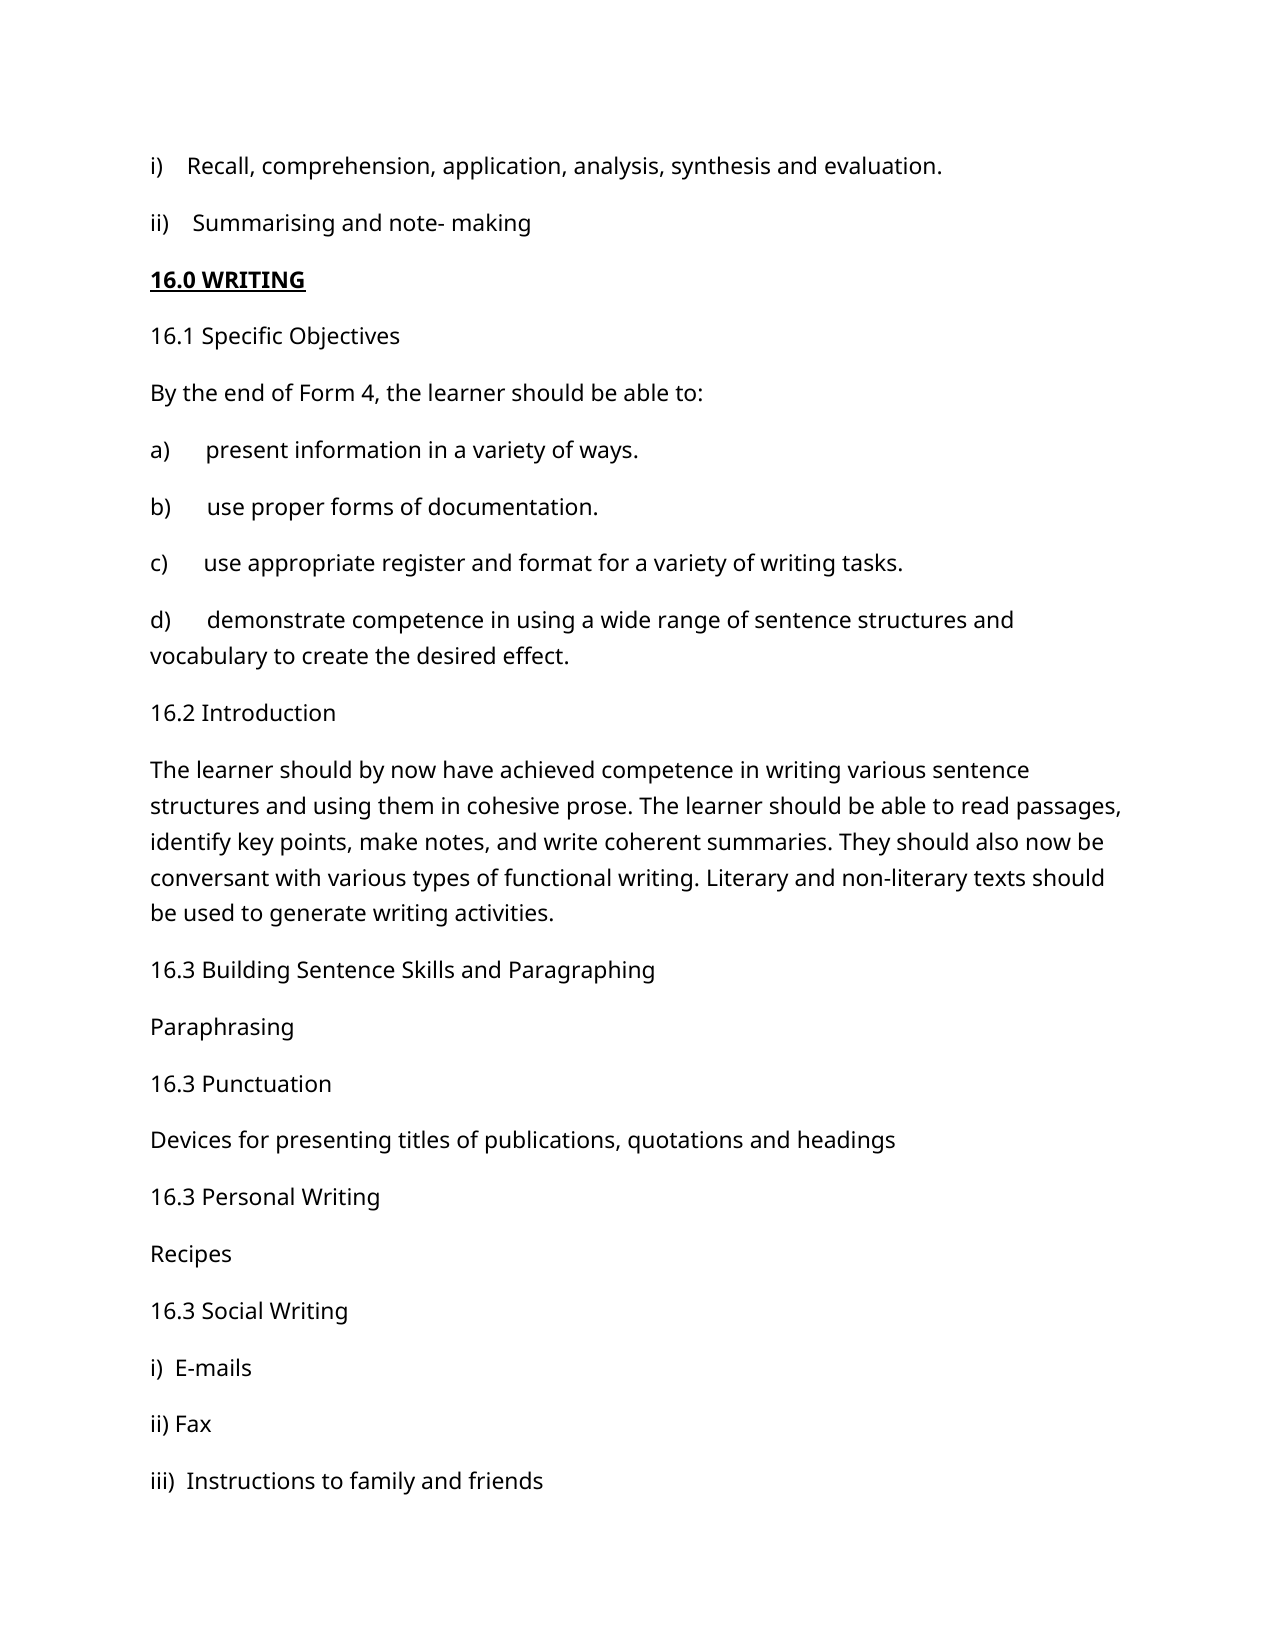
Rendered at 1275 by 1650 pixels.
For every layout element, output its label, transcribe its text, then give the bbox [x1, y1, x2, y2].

text 16.3 Punctuation [150, 1068, 1125, 1099]
text The learner should by now have achieved competence in writing various sentence structures and using them in cohesive prose. The learner should be able to read passages, identify key points, make notes, and write coherent summaries. They should also now be conversant with various types of functional writing. Literary and non-literary texts should be used to generate writing activities. [150, 754, 1125, 929]
text ii) Summarising and note- making [150, 207, 1125, 238]
text b) use proper forms of documentation. [150, 491, 1125, 522]
text iii) Instructions to family and friends [150, 1465, 1125, 1496]
text a) present information in a variety of ways. [150, 434, 1125, 465]
text 16.3 Social Writing [150, 1295, 1125, 1326]
text By the end of Form 4, the learner should be able to: [150, 377, 1125, 408]
text Devices for presenting titles of publications, quotations and headings [150, 1124, 1125, 1156]
text 16.0 WRITING [150, 263, 1125, 295]
text Paraphrasing [150, 1011, 1125, 1042]
text c) use appropriate register and format for a variety of writing tasks. [150, 547, 1125, 579]
text 16.3 Building Sentence Skills and Paragraphing [150, 954, 1125, 985]
text i) Recall, comprehension, application, analysis, synthesis and evaluation. [150, 150, 1125, 181]
text 16.1 Specific Objectives [150, 320, 1125, 352]
text 16.3 Personal Writing [150, 1181, 1125, 1212]
text i) E-mails [150, 1352, 1125, 1383]
text Recipes [150, 1238, 1125, 1269]
text 16.2 Introduction [150, 697, 1125, 728]
text d) demonstrate competence in using a wide range of sentence structures and vocabulary to create the desired effect. [150, 604, 1125, 671]
text ii) Fax [150, 1408, 1125, 1439]
